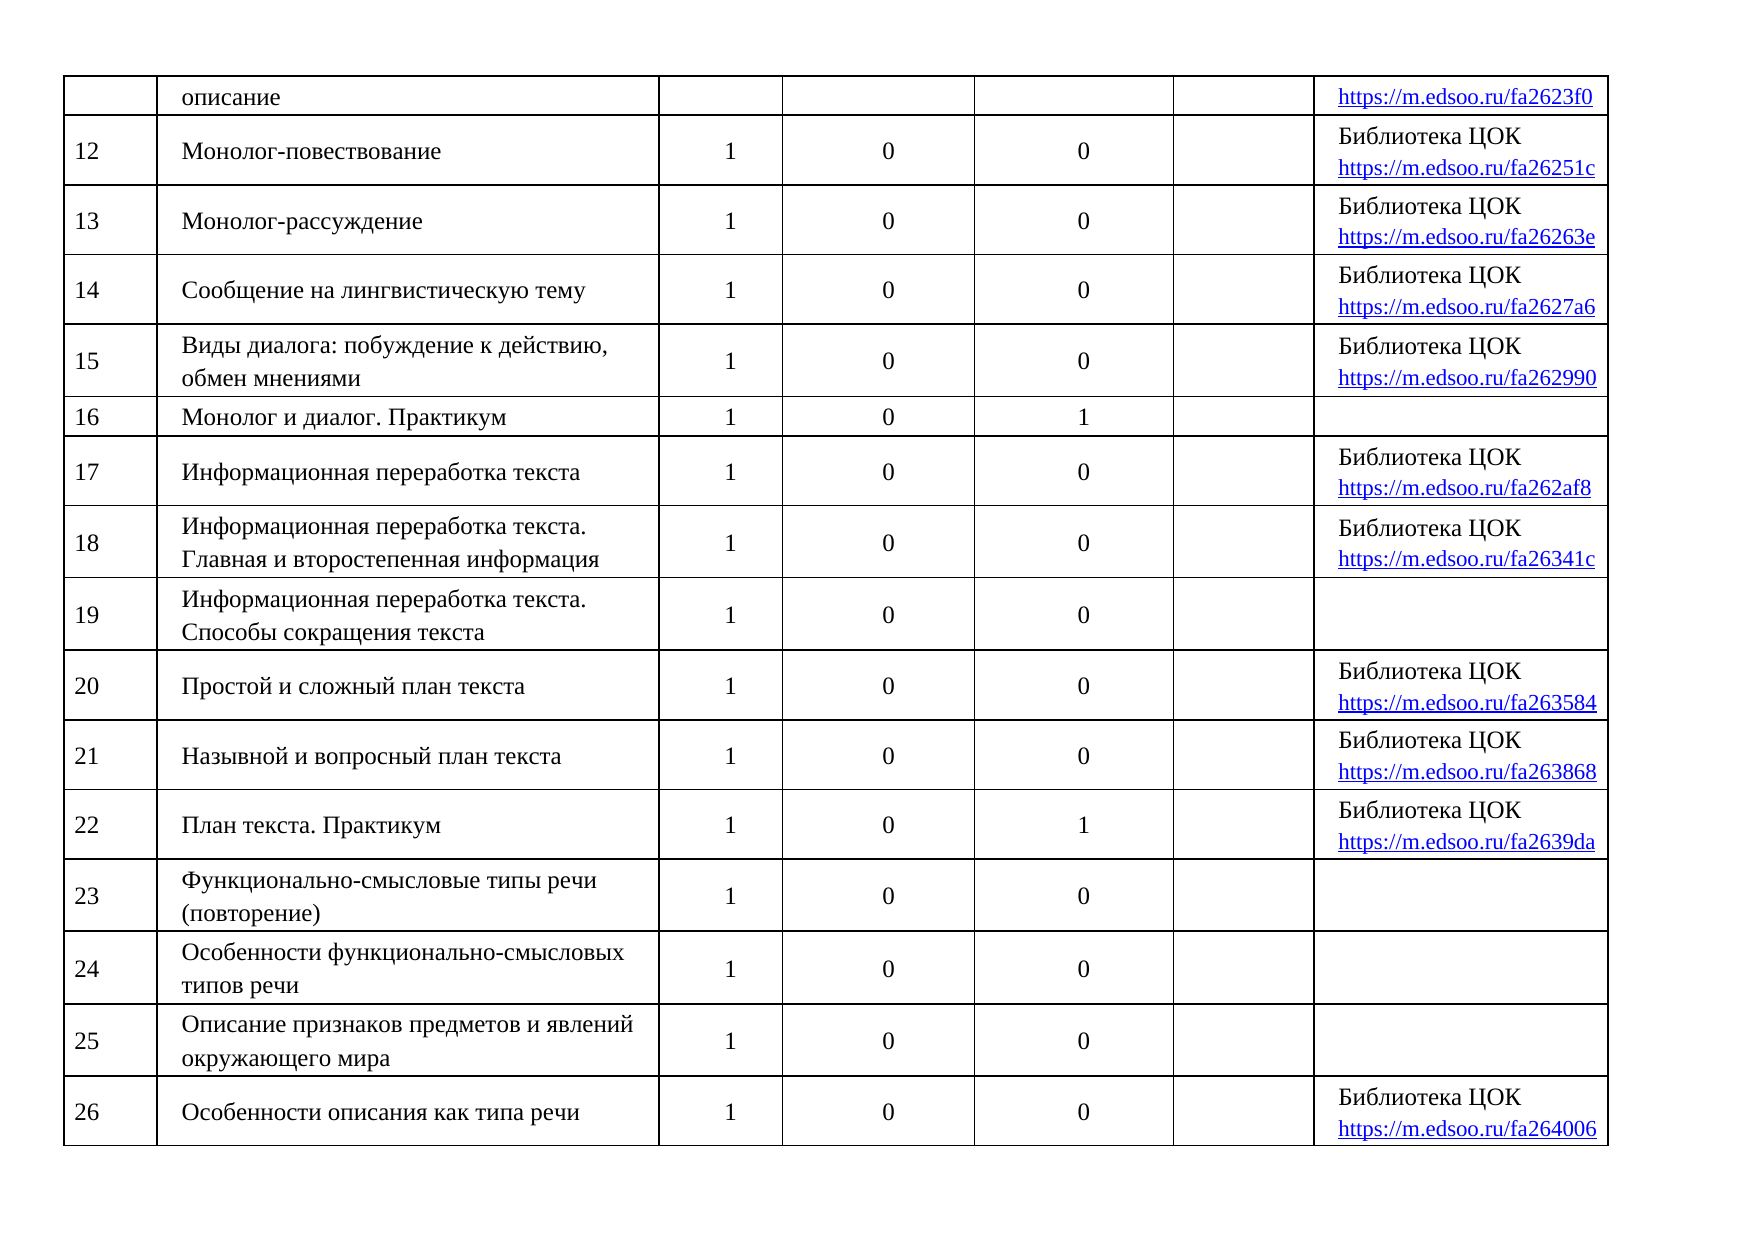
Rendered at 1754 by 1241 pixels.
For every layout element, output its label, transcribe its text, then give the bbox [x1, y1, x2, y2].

table_cell 1 [660, 860, 782, 930]
table_cell 0 [975, 186, 1173, 253]
table_cell 1 [660, 932, 782, 1003]
table_cell [1315, 397, 1607, 435]
table_cell 0 [975, 506, 1173, 577]
table_cell 0 [783, 506, 974, 577]
table_cell 0 [783, 325, 974, 396]
table_cell [1315, 1005, 1607, 1075]
table_cell [1174, 506, 1313, 577]
table_cell 0 [783, 186, 974, 253]
table_cell 1 [660, 116, 782, 184]
table_cell 1 [660, 77, 782, 114]
table_cell [1174, 651, 1313, 719]
table_cell [1174, 255, 1313, 323]
table_cell Библиотека ЦОК https://m.edsoo.ru/fa262990 [1315, 325, 1607, 396]
table_cell 0 [975, 651, 1173, 719]
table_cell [158, 77, 658, 114]
table_cell 0 [783, 790, 974, 858]
table_cell 1 [660, 255, 782, 323]
table_cell [1174, 1077, 1313, 1145]
table_cell 0 [975, 721, 1173, 788]
table_cell 0 [783, 651, 974, 719]
table_cell Библиотека ЦОК https://m.edsoo.ru/fa26251c [1315, 116, 1607, 184]
table_cell [1315, 932, 1607, 1003]
table_cell [1174, 721, 1313, 788]
table_cell 1 [975, 790, 1173, 858]
table_cell Виды диалога: побуждение к действию, обмен мнениями [158, 325, 658, 396]
table_cell 14 [65, 255, 156, 323]
table_cell [1315, 860, 1607, 930]
table_cell 0 [783, 578, 974, 649]
table_cell 0 [783, 116, 974, 184]
table_cell Библиотека ЦОК https://m.edsoo.ru/fa26263e [1315, 186, 1607, 253]
table_cell [1174, 397, 1313, 435]
table_cell 0 [975, 860, 1173, 930]
table_cell 19 [65, 578, 156, 649]
table_cell 0 [975, 325, 1173, 396]
table_cell [1174, 1005, 1313, 1075]
table_cell 0 [783, 721, 974, 788]
table_cell [1174, 578, 1313, 649]
table_cell 0 [975, 932, 1173, 1003]
table_cell 0 [783, 397, 974, 435]
table_cell 0 [975, 1077, 1173, 1145]
table_cell 1 [660, 578, 782, 649]
table_cell Библиотека ЦОК https://m.edsoo.ru/fa262af8 [1315, 437, 1607, 504]
table_cell 0 [975, 1005, 1173, 1075]
table_cell 0 [975, 255, 1173, 323]
table_cell Функционально-смысловые типы речи (повторение) [158, 860, 658, 930]
table_cell [1174, 116, 1313, 184]
table_cell 20 [65, 651, 156, 719]
table_cell 0 [975, 578, 1173, 649]
table_cell Сообщение на лингвистическую тему [158, 255, 658, 323]
table_cell Библиотека ЦОК https://m.edsoo.ru/fa2639da [1315, 790, 1607, 858]
table_cell 1 [660, 397, 782, 435]
table_cell Информационная переработка текста. Главная и второстепенная информация [158, 506, 658, 577]
table_cell 0 [783, 77, 974, 114]
table_cell 17 [65, 437, 156, 504]
table_cell [1174, 186, 1313, 253]
table_cell План текста. Практикум [158, 790, 658, 858]
table_cell 1 [660, 721, 782, 788]
table_cell 0 [783, 437, 974, 504]
table_cell 0 [783, 1005, 974, 1075]
table_cell [1315, 578, 1607, 649]
table_cell Монолог-рассуждение [158, 186, 658, 253]
table_cell Библиотека ЦОК https://m.edsoo.ru/fa26341c [1315, 506, 1607, 577]
table_cell 25 [65, 1005, 156, 1075]
table_cell 21 [65, 721, 156, 788]
table_cell Информационная переработка текста [158, 437, 658, 504]
table_cell Простой и сложный план текста [158, 651, 658, 719]
table_cell [1174, 77, 1313, 114]
table_cell Монолог-повествование [158, 116, 658, 184]
table_cell 1 [660, 1005, 782, 1075]
table_cell 13 [65, 186, 156, 253]
table_cell 15 [65, 325, 156, 396]
table_cell [1174, 437, 1313, 504]
table_cell Библиотека ЦОК https://m.edsoo.ru/fa263584 [1315, 651, 1607, 719]
table_cell 1 [660, 1077, 782, 1145]
table_cell Библиотека ЦОК https://m.edsoo.ru/fa263868 [1315, 721, 1607, 788]
table_cell 12 [65, 116, 156, 184]
table_cell Библиотека ЦОК https://m.edsoo.ru/fa2627a6 [1315, 255, 1607, 323]
table_cell 22 [65, 790, 156, 858]
table_cell 1 [660, 506, 782, 577]
table_cell 0 [783, 255, 974, 323]
table_cell 1 [660, 186, 782, 253]
table_cell Монолог и диалог. Практикум [158, 397, 658, 435]
table_cell 11 [65, 77, 156, 114]
table_cell 1 [660, 790, 782, 858]
table_cell 1 [975, 397, 1173, 435]
table_cell 1 [660, 325, 782, 396]
table_cell 24 [65, 932, 156, 1003]
table_cell 23 [65, 860, 156, 930]
table_cell 1 [660, 651, 782, 719]
table_cell Особенности описания как типа речи [158, 1077, 658, 1145]
table_cell Описание признаков предметов и явлений окружающего мира [158, 1005, 658, 1075]
table_cell 16 [65, 397, 156, 435]
table_cell 0 [975, 77, 1173, 114]
table_cell 1 [660, 437, 782, 504]
table_cell [1174, 932, 1313, 1003]
table_cell [1174, 790, 1313, 858]
table_cell Особенности функционально-смысловых типов речи [158, 932, 658, 1003]
table_cell [1174, 860, 1313, 930]
table_cell 0 [975, 116, 1173, 184]
table_cell Информационная переработка текста. Способы сокращения текста [158, 578, 658, 649]
table_cell 26 [65, 1077, 156, 1145]
table_cell 18 [65, 506, 156, 577]
table_cell Библиотека ЦОК https://m.edsoo.ru/fa264006 [1315, 1077, 1607, 1145]
table_cell 0 [975, 437, 1173, 504]
table_cell 0 [783, 932, 974, 1003]
table_cell 0 [783, 1077, 974, 1145]
table_cell 0 [783, 860, 974, 930]
table_cell [1174, 325, 1313, 396]
table_cell Назывной и вопросный план текста [158, 721, 658, 788]
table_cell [1315, 77, 1607, 114]
